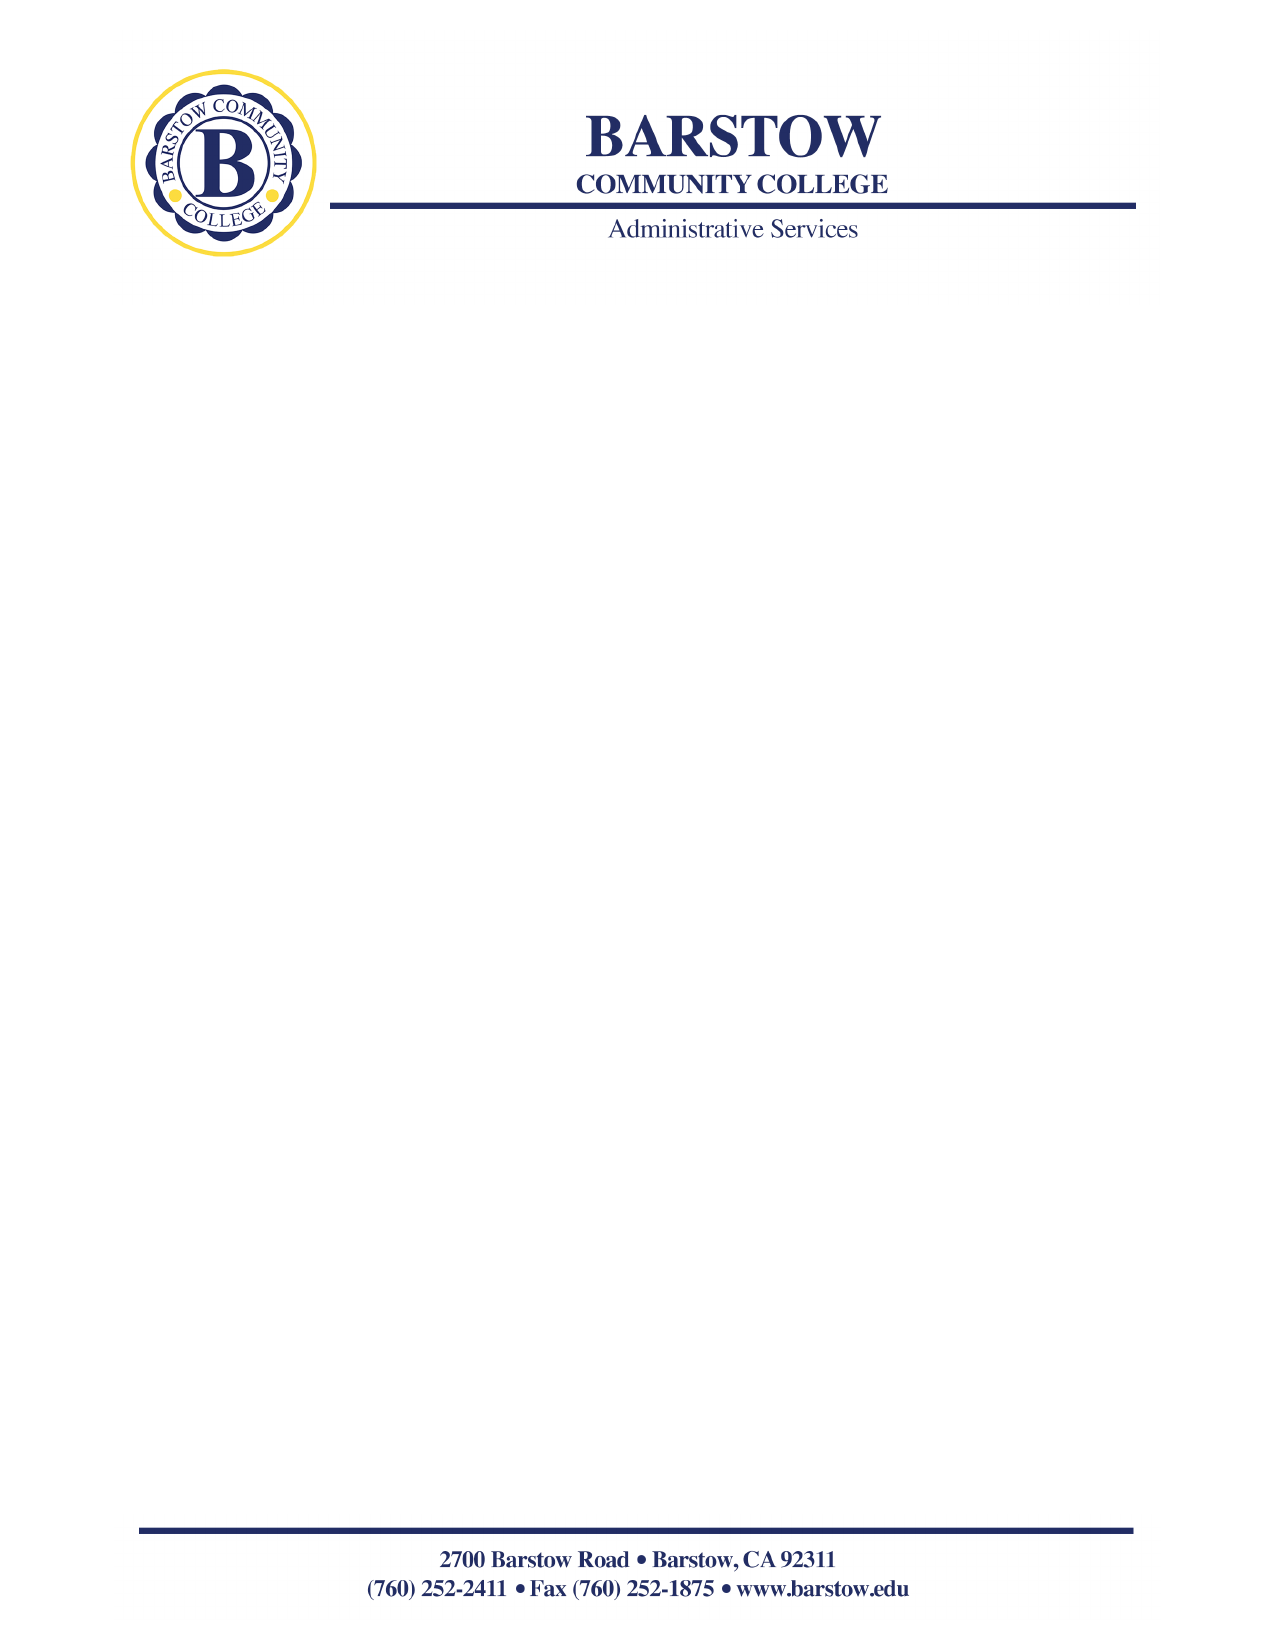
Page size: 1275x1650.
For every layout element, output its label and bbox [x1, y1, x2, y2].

picture [113, 1514, 1162, 1620]
picture [112, 30, 1160, 305]
